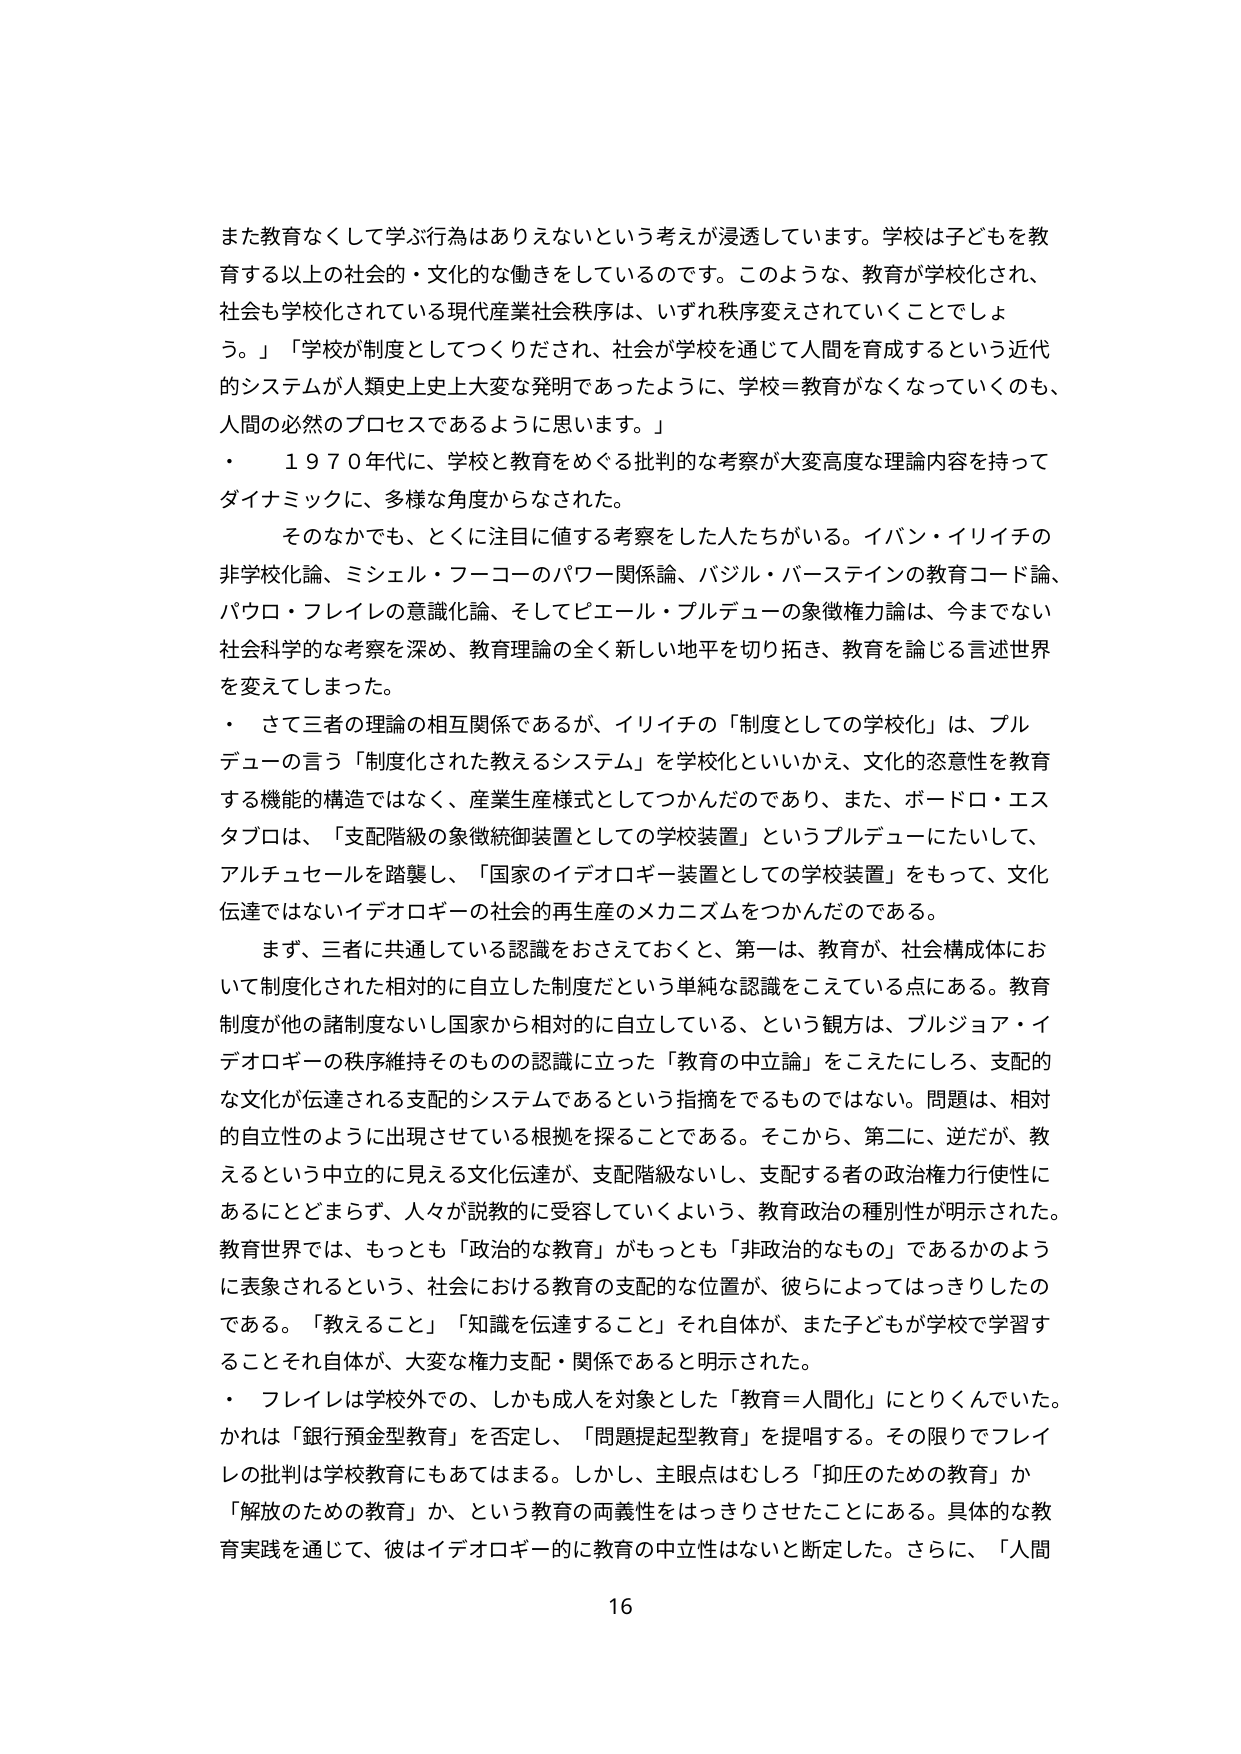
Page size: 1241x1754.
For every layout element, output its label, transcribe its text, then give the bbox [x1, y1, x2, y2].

text ・ さて三者の理論の相互関係であるが、イリイチの「制度としての学校化」は、プルデューの言う「制度化された教えるシステム」を学校化といいかえ、文化的恣意性を教育する機能的構造ではなく、産業生産様式としてつかんだのであり、また、ボードロ・エスタブロは、「支配階級の象徴統御装置としての学校装置」というプルデューにたいして、アルチュセールを踏襲し、「国家のイデオロギー装置としての学校装置」をもって、文化伝達ではないイデオロギーの社会的再生産のメカニズムをつかんだのである。 [177, 704, 1063, 929]
text ・ １９７０年代に、学校と教育をめぐる批判的な考察が大変高度な理論内容を持ってダイナミックに、多様な角度からなされた。 [177, 442, 1063, 517]
text そのなかでも、とくに注目に値する考察をした人たちがいる。イバン・イリイチの非学校化論、ミシェル・フーコーのパワー関係論、バジル・バーステインの教育コード論、パウロ・フレイレの意識化論、そしてピエール・プルデューの象徴権力論は、今までない社会科学的な考察を深め、教育理論の全く新しい地平を切り拓き、教育を論じる言述世界を変えてしまった。 [177, 517, 1063, 704]
text まず、三者に共通している認識をおさえておくと、第一は、教育が、社会構成体において制度化された相対的に自立した制度だという単純な認識をこえている点にある。教育制度が他の諸制度ないし国家から相対的に自立している、という観方は、ブルジョア・イデオロギーの秩序維持そのものの認識に立った「教育の中立論」をこえたにしろ、支配的な文化が伝達される支配的システムであるという指摘をでるものではない。問題は、相対的自立性のように出現させている根拠を探ることである。そこから、第二に、逆だが、教えるという中立的に見える文化伝達が、支配階級ないし、支配する者の政治権力行使性にあるにとどまらず、人々が説教的に受容していくよいう、教育政治の種別性が明示された。教育世界では、もっとも「政治的な教育」がもっとも「非政治的なもの」であるかのように表象されるという、社会における教育の支配的な位置が、彼らによってはっきりしたのである。「教えること」「知識を伝達すること」それ自体が、また子どもが学校で学習することそれ自体が、大変な権力支配・関係であると明示された。 [177, 929, 1063, 1379]
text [177, 217, 1063, 442]
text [177, 1379, 1063, 1567]
